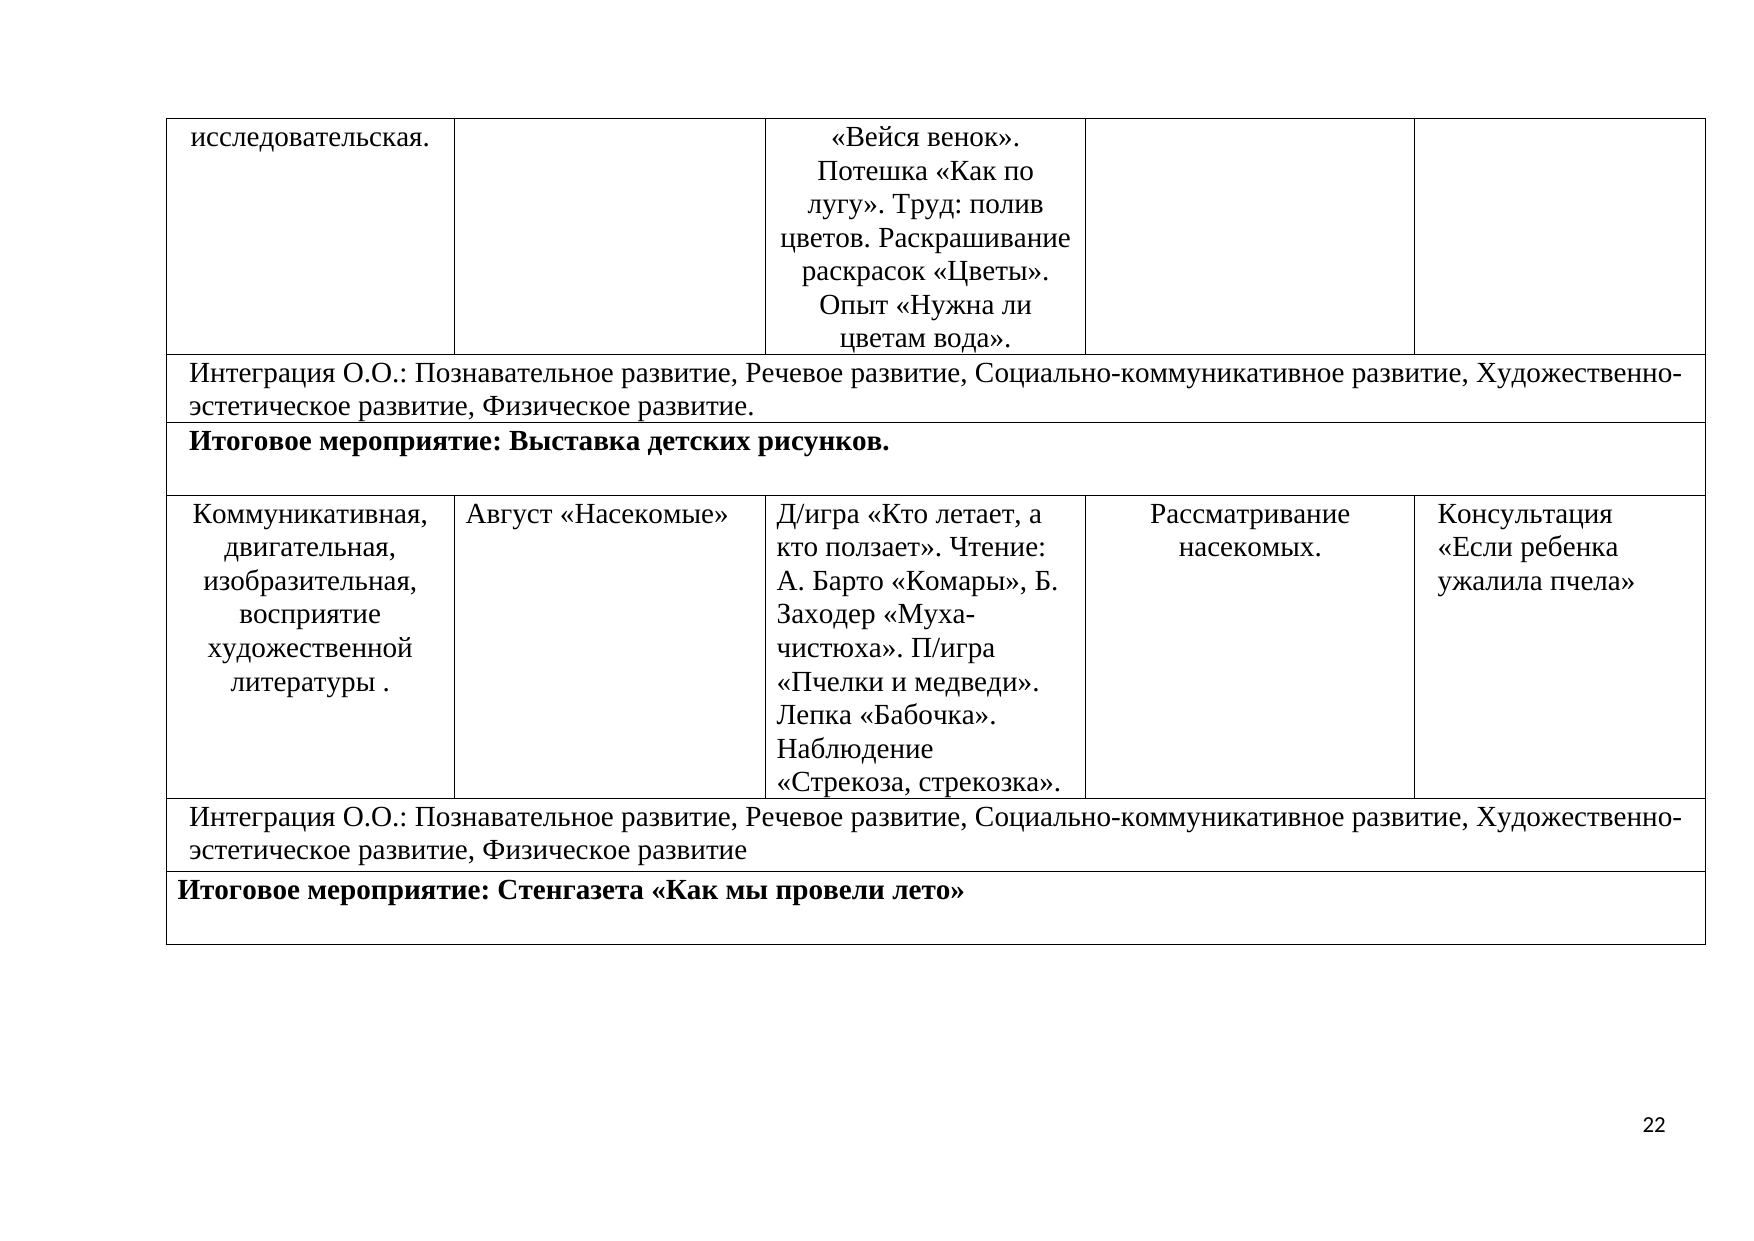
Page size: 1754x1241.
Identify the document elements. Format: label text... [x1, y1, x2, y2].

table_cell Интеграция О.О.: Познавательное развитие, Речевое развитие, Социально-коммуникативное развитие, Художественно-эстетическое развитие, Физическое развитие [167, 799, 1705, 871]
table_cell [1086, 119, 1414, 354]
table_cell Интеграция О.О.: Познавательное развитие, Речевое развитие, Социально-коммуникативное развитие, Художественно-эстетическое развитие, Физическое развитие. [167, 355, 1705, 422]
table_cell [167, 119, 454, 354]
table_cell Коммуникативная, двигательная, изобразительная, восприятие художественной литературы . [167, 496, 454, 798]
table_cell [1415, 119, 1705, 354]
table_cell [766, 119, 1085, 354]
table_cell Консультация «Если ребенка ужалила пчела» [1415, 496, 1705, 798]
table_cell Август «Насекомые» [455, 496, 765, 798]
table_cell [455, 119, 765, 354]
table_cell Итоговое мероприятие: Выставка детских рисунков. [167, 423, 1705, 495]
table_cell Рассматривание насекомых. [1086, 496, 1414, 798]
table_cell Д/игра «Кто летает, а кто ползает». Чтение: А. Барто «Комары», Б. Заходер «Муха-чистюха». П/игра «Пчелки и медведи». Лепка «Бабочка». Наблюдение «Стрекоза, стрекозка». [766, 496, 1085, 798]
table_cell Итоговое мероприятие: Стенгазета «Как мы провели лето» [167, 872, 1705, 944]
